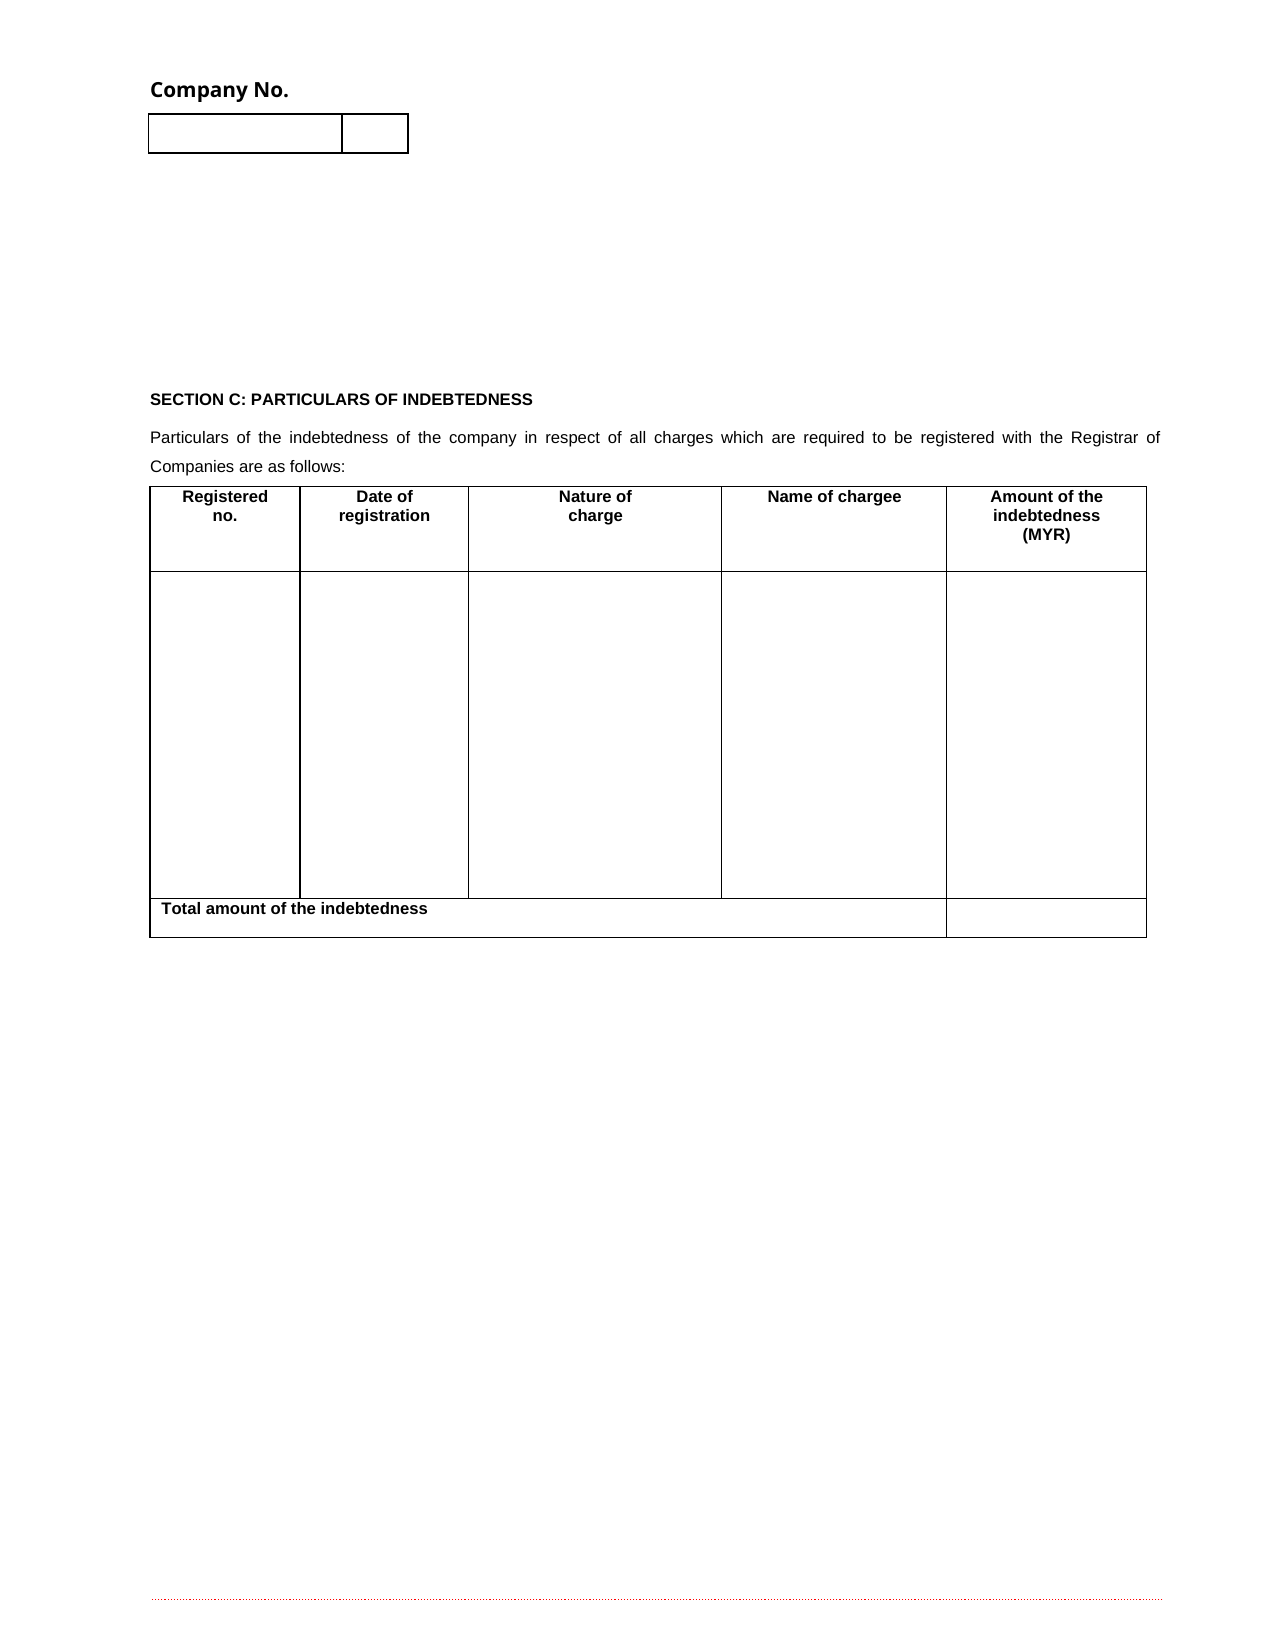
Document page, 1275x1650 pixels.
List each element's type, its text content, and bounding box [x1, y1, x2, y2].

table_cell [947, 572, 1146, 898]
table_header Date of registration [301, 487, 468, 571]
table_cell [469, 572, 721, 898]
table_cell [151, 572, 299, 898]
table_header Registered no. [151, 487, 299, 571]
table_header Amount of the indebtedness (MYR) [947, 487, 1146, 571]
table_header Nature of charge [469, 487, 721, 571]
table_cell [301, 572, 468, 898]
table_cell Total amount of the indebtedness [151, 899, 946, 937]
table_cell [722, 572, 946, 898]
table_cell [947, 899, 1146, 937]
table_header Name of chargee [722, 487, 946, 571]
text SECTION C: PARTICULARS OF INDEBTEDNESS [150, 390, 1162, 409]
text Particulars of the indebtedness of the company in respect of all charges which are required to be registered with the Registrar of Companies are as follows: [150, 428, 1162, 476]
